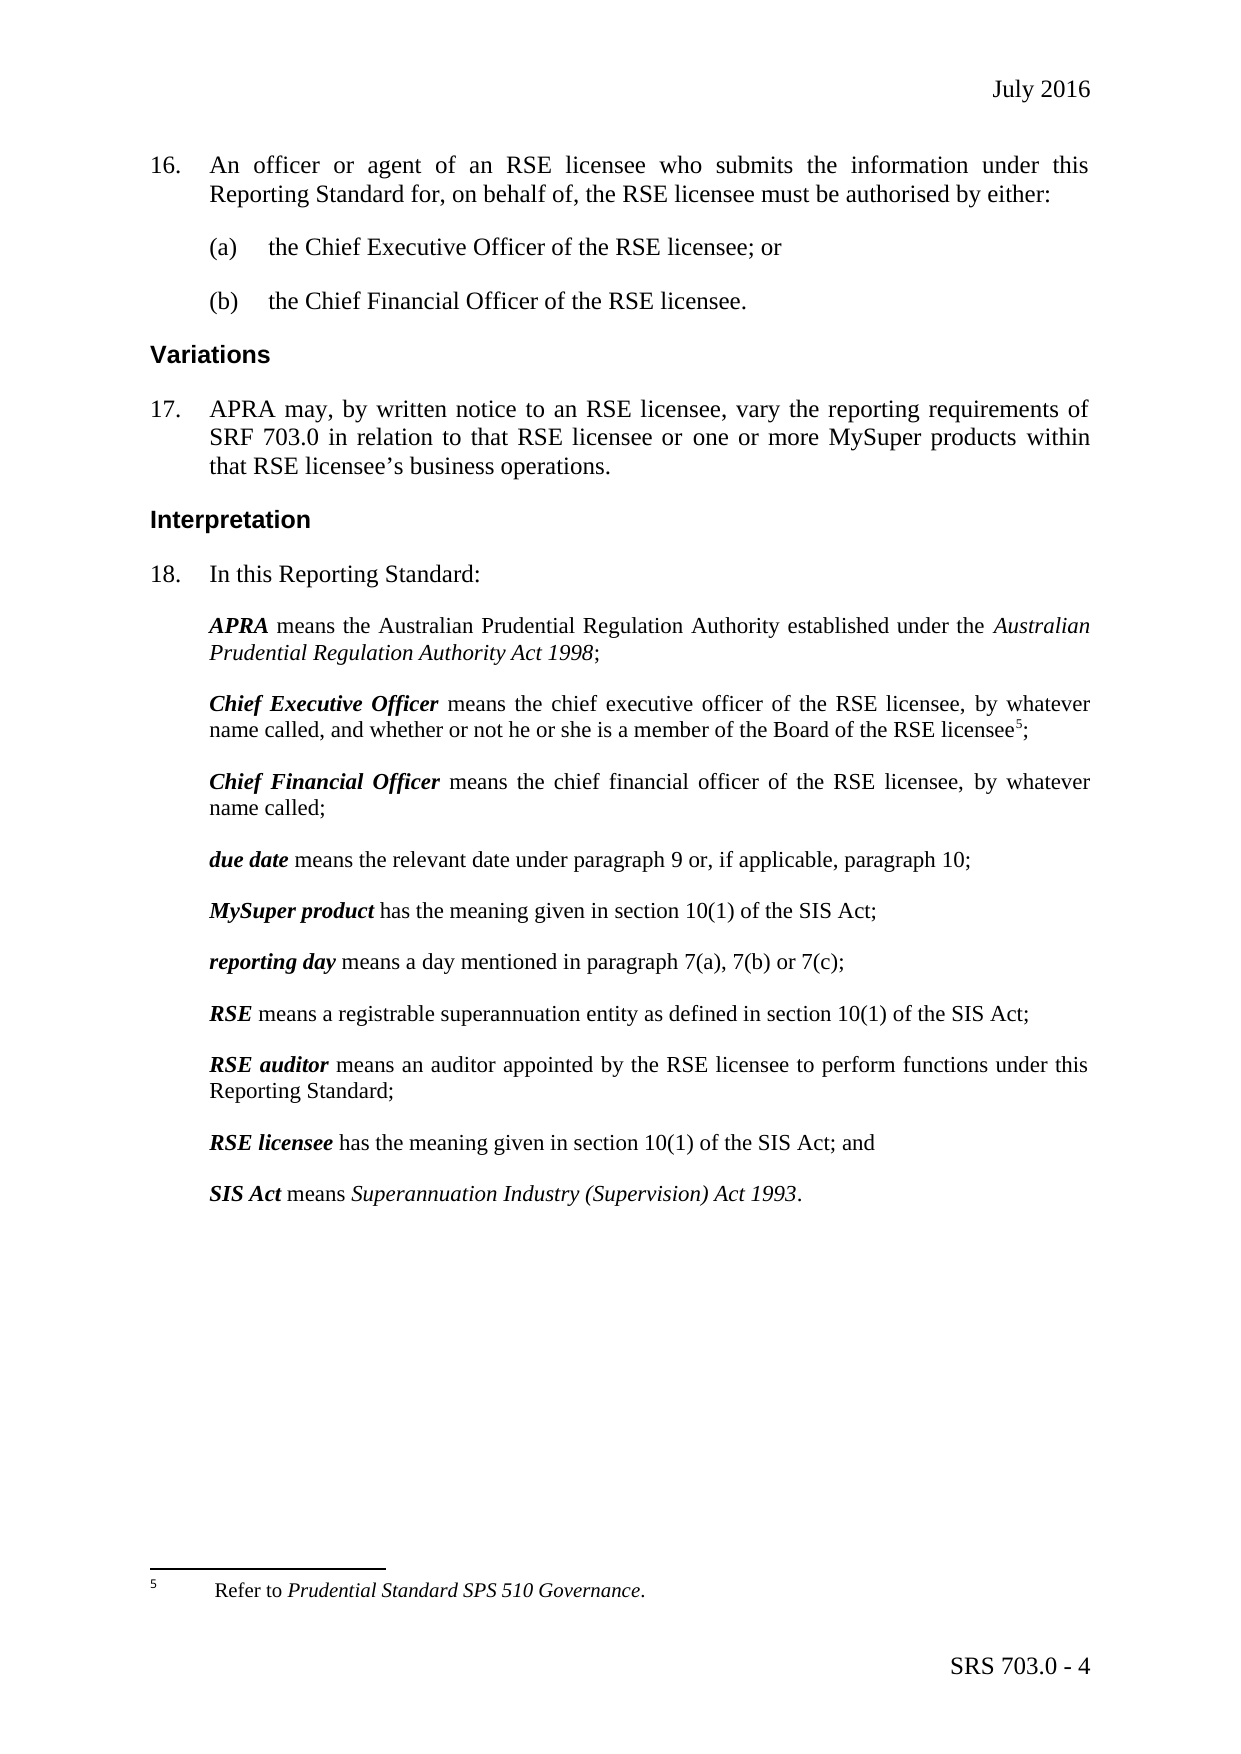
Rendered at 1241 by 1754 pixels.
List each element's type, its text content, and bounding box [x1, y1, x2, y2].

text Chief Financial Officer means the chief financial officer of the RSE licensee, by whatever name called; [209, 768, 1090, 821]
text Chief Executive Officer means the chief executive officer of the RSE licensee, by whatever name called, and whether or not he or she is a member of the Board of the RSE licensee; [209, 690, 1090, 743]
list In this Reporting Standard: [150, 559, 1090, 587]
text Variations [150, 340, 1090, 369]
text MySuper product has the meaning given in section 10(1) of the SIS Act; [209, 897, 1090, 923]
list An officer or agent of an RSE licensee who submits the information under this Reporting Standard for, on behalf of, the RSE licensee must be authorised by either: [150, 150, 1090, 207]
list the Chief Financial Officer of the RSE licensee. [209, 286, 1090, 315]
text reporting day means a day mentioned in paragraph 7(a), 7(b) or 7(c); [209, 948, 1090, 975]
text APRA means the Australian Prudential Regulation Authority established under the Australian Prudential Regulation Authority Act 1998; [209, 612, 1090, 665]
list APRA may, by written notice to an RSE licensee, vary the reporting requirements of SRF 703.0 in relation to that RSE licensee or one or more MySuper products within that RSE licensee’s business operations. [150, 394, 1090, 480]
text RSE licensee has the meaning given in section 10(1) of the SIS Act; and [209, 1129, 1090, 1155]
text SIS Act means Superannuation Industry (Supervision) Act 1993. [209, 1180, 1090, 1206]
text RSE means a registrable superannuation entity as defined in section 10(1) of the SIS Act; [209, 1000, 1090, 1026]
text RSE auditor means an auditor appointed by the RSE licensee to perform functions under this Reporting Standard; [209, 1051, 1090, 1104]
text due date means the relevant date under paragraph 9 or, if applicable, paragraph 10; [209, 846, 1090, 872]
list the Chief Executive Officer of the RSE licensee; or [209, 232, 1090, 261]
text Interpretation [150, 505, 1090, 534]
